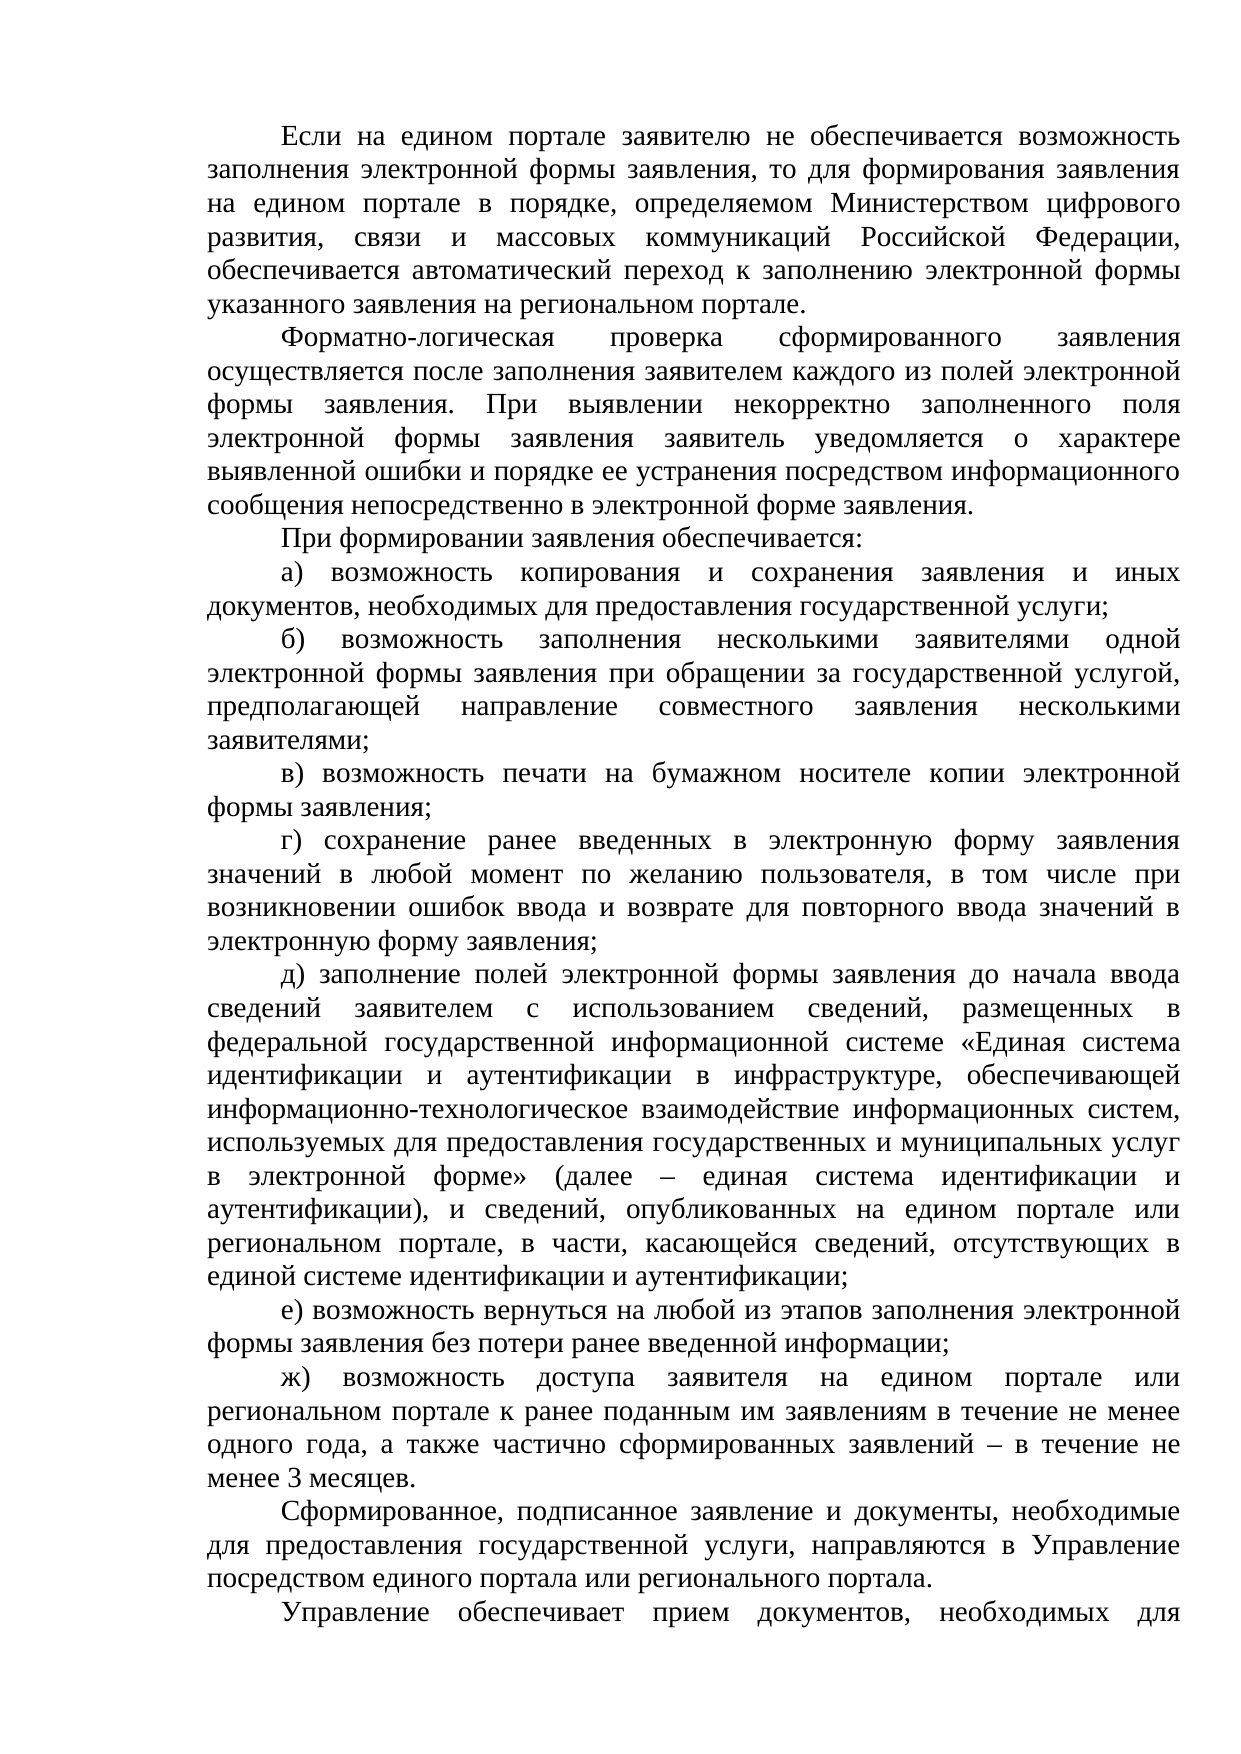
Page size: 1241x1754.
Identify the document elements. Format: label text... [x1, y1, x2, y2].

text Форматно-логическая проверка сформированного заявления осуществляется после заполнения заявителем каждого из полей электронной формы заявления. При выявлении некорректно заполненного поля электронной формы заявления заявитель уведомляется о характере выявленной ошибки и порядке ее устранения посредством информационного сообщения непосредственно в электронной форме заявления. [207, 319, 1181, 521]
text б) возможность заполнения несколькими заявителями одной электронной формы заявления при обращении за государственной услугой, предполагающей направление совместного заявления несколькими заявителями; [207, 621, 1181, 755]
text г) сохранение ранее введенных в электронную форму заявления значений в любой момент по желанию пользователя, в том числе при возникновении ошибок ввода и возврате для повторного ввода значений в электронную форму заявления; [207, 822, 1181, 957]
text При формировании заявления обеспечивается: [207, 521, 1181, 554]
text Сформированное, подписанное заявление и документы, необходимые для предоставления государственной услуги, направляются в Управление посредством единого портала или регионального портала. [207, 1493, 1181, 1594]
text е) возможность вернуться на любой из этапов заполнения электронной формы заявления без потери ранее введенной информации; [207, 1292, 1181, 1359]
text д) заполнение полей электронной формы заявления до начала ввода сведений заявителем с использованием сведений, размещенных в федеральной государственной информационной системе «Единая система идентификации и аутентификации в инфраструктуре, обеспечивающей информационно-технологическое взаимодействие информационных систем, используемых для предоставления государственных и муниципальных услуг в электронной форме» (далее – единая система идентификации и аутентификации), и сведений, опубликованных на едином портале или региональном портале, в части, касающейся сведений, отсутствующих в единой системе идентификации и аутентификации; [207, 957, 1181, 1292]
text в) возможность печати на бумажном носителе копии электронной формы заявления; [207, 755, 1181, 822]
text а) возможность копирования и сохранения заявления и иных документов, необходимых для предоставления государственной услуги; [207, 554, 1181, 621]
text ж) возможность доступа заявителя на едином портале или региональном портале к ранее поданным им заявлениям в течение не менее одного года, а также частично сформированных заявлений – в течение не менее 3 месяцев. [207, 1359, 1181, 1493]
text Если на едином портале заявителю не обеспечивается возможность заполнения электронной формы заявления, то для формирования заявления на едином портале в порядке, определяемом Министерством цифрового развития, связи и массовых коммуникаций Российской Федерации, обеспечивается автоматический переход к заполнению электронной формы указанного заявления на региональном портале. [207, 118, 1181, 319]
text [207, 1594, 1181, 1627]
